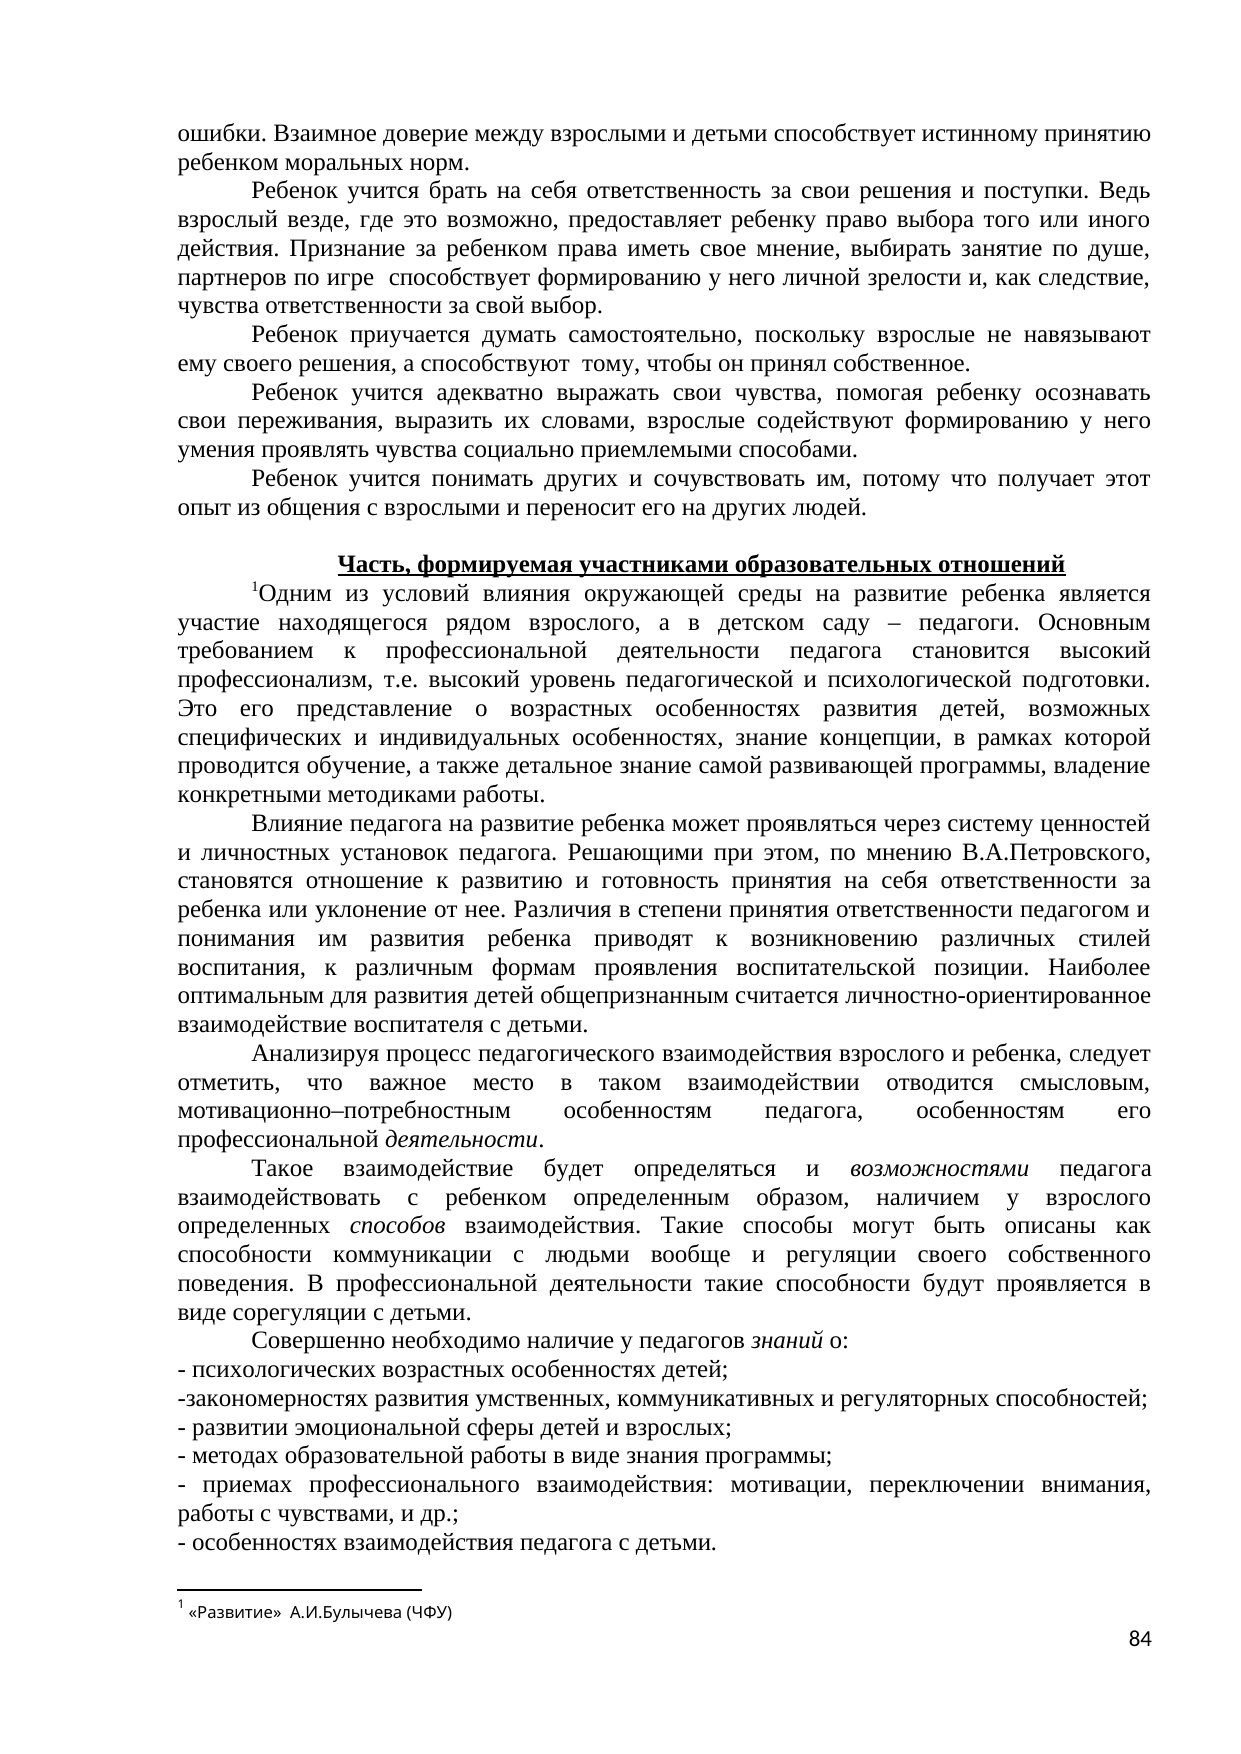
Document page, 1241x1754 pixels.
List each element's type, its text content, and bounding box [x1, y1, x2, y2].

text Ребенок учится брать на себя ответственность за свои решения и поступки. Ведь взрослый везде, где это возможно, предоставляет ребенку право выбора того или иного действия. Признание за ребенком права иметь свое мнение, выбирать занятие по душе, партнеров по игре способствует формированию у него личной зрелости и, как следствие, чувства ответственности за свой выбор. [177, 176, 1152, 319]
text Часть, формируемая участниками образовательных отношений [177, 549, 1152, 578]
text - приемах профессионального взаимодействия: мотивации, переключении внимания, работы с чувствами, и др.; [177, 1469, 1152, 1527]
text Ребенок приучается думать самостоятельно, поскольку взрослые не навязывают ему своего решения, а способствуют тому, чтобы он принял собственное. [177, 319, 1152, 377]
text Ребенок учится адекватно выражать свои чувства, помогая ребенку осознавать свои переживания, выразить их словами, взрослые содействуют формированию у него умения проявлять чувства социально приемлемыми способами. [177, 377, 1152, 463]
text - психологических возрастных особенностях детей; [177, 1354, 1152, 1383]
text Совершенно необходимо наличие у педагогов знаний о: [177, 1326, 1152, 1354]
text -закономерностях развития умственных, коммуникативных и регуляторных способностей; [177, 1383, 1152, 1412]
text - методах образовательной работы в виде знания программы; [177, 1441, 1152, 1469]
text Анализируя процесс педагогического взаимодействия взрослого и ребенка, следует отметить, что важное место в таком взаимодействии отводится смысловым, мотивационно–потребностным особенностям педагога, особенностям его профессиональной деятельности. [177, 1038, 1152, 1153]
text - развитии эмоциональной сферы детей и взрослых; [177, 1412, 1152, 1441]
text Влияние педагога на развитие ребенка может проявляться через систему ценностей и личностных установок педагога. Решающими при этом, по мнению В.А.Петровского, становятся отношение к развитию и готовность принятия на себя ответственности за ребенка или уклонение от нее. Различия в степени принятия ответственности педагогом и понимания им развития ребенка приводят к возникновению различных стилей воспитания, к различным формам проявления воспитательской позиции. Наиболее оптимальным для развития детей общепризнанным считается личностно-ориентированное взаимодействие воспитателя с детьми. [177, 808, 1152, 1038]
text Ребенок учится понимать других и сочувствовать им, потому что получает этот опыт из общения с взрослыми и переносит его на других людей. [177, 463, 1152, 521]
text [177, 118, 1152, 176]
text Одним из условий влияния окружающей среды на развитие ребенка является участие находящегося рядом взрослого, а в детском саду – педагоги. Основным требованием к профессиональной деятельности педагога становится высокий профессионализм, т.е. высокий уровень педагогической и психологической подготовки. Это его представление о возрастных особенностях развития детей, возможных специфических и индивидуальных особенностях, знание концепции, в рамках которой проводится обучение, а также детальное знание самой развивающей программы, владение конкретными методиками работы. [177, 578, 1152, 808]
text - особенностях взаимодействия педагога с детьми. [177, 1527, 1152, 1556]
text Такое взаимодействие будет определяться и возможностями педагога взаимодействовать с ребенком определенным образом, наличием у взрослого определенных способов взаимодействия. Такие способы могут быть описаны как способности коммуникации с людьми вообще и регуляции своего собственного поведения. В профессиональной деятельности такие способности будут проявляется в виде сорегуляции с детьми. [177, 1153, 1152, 1326]
